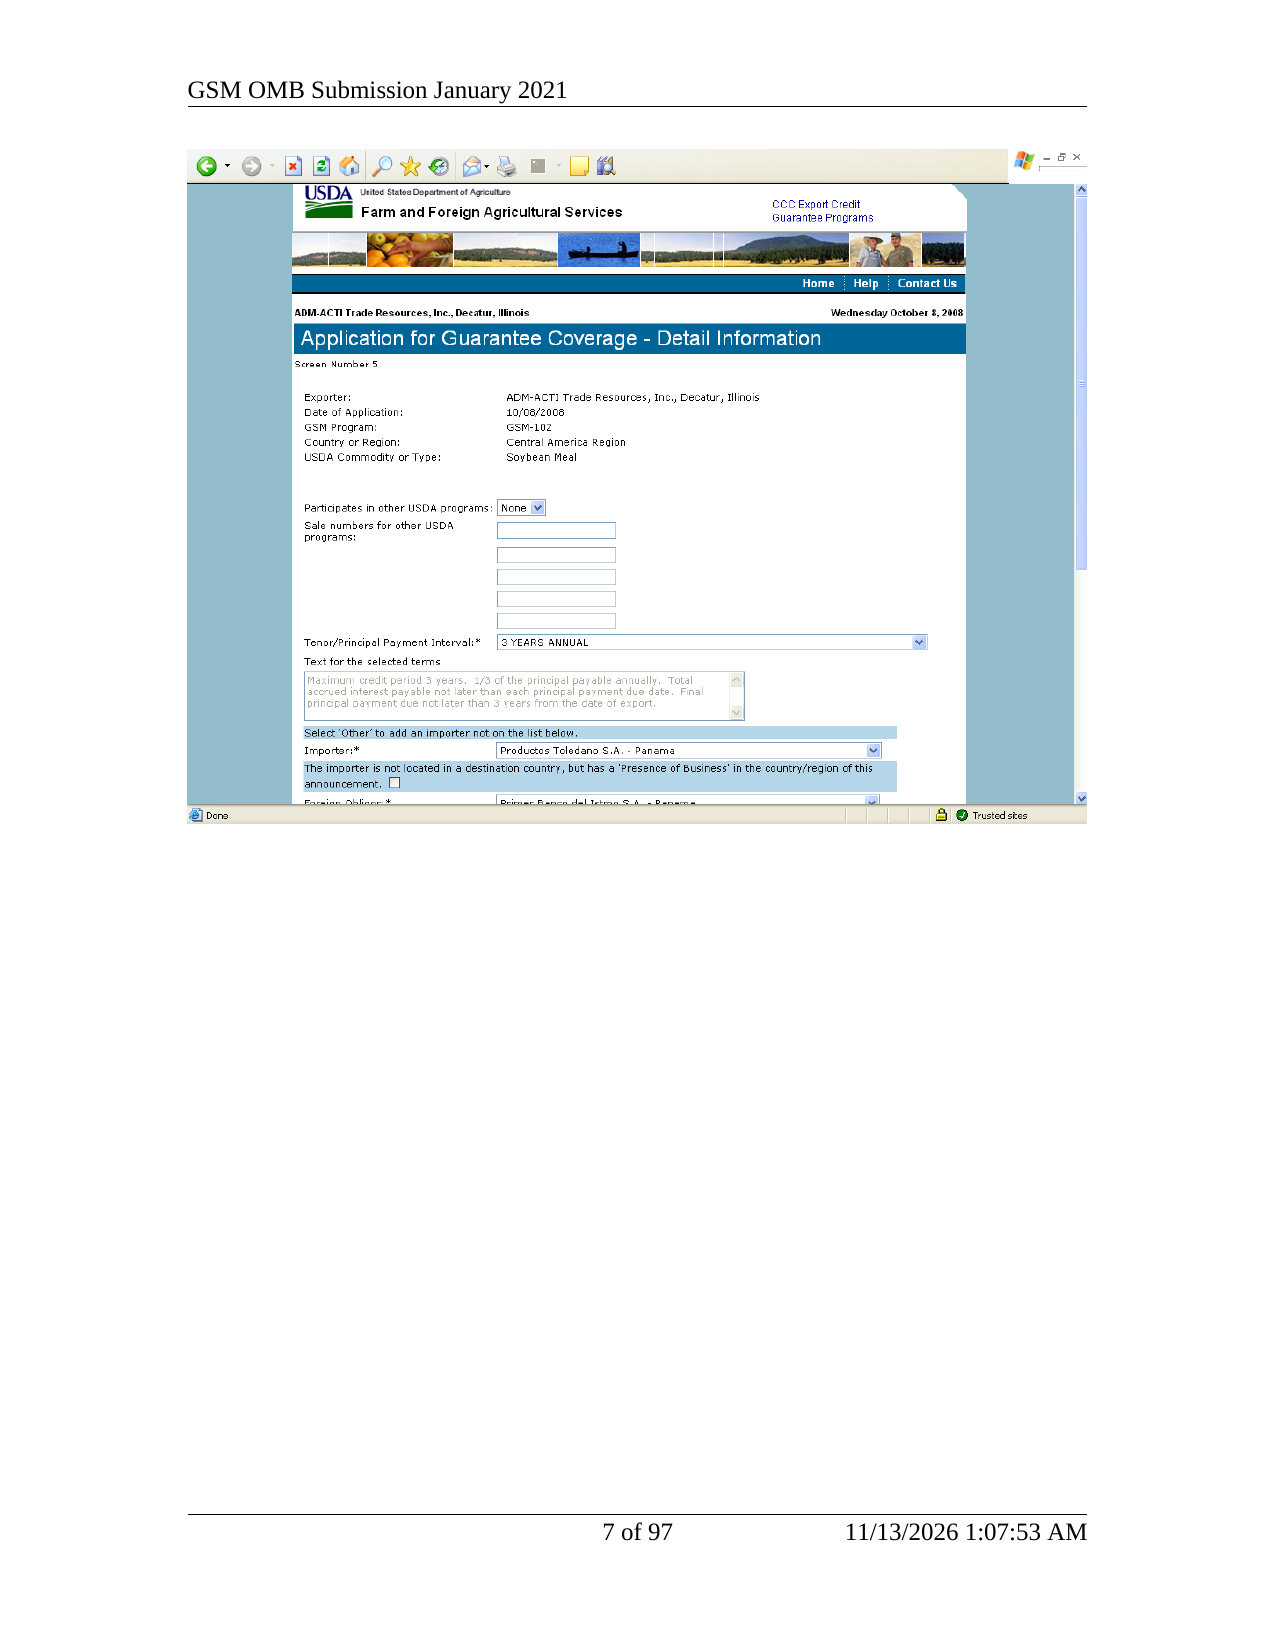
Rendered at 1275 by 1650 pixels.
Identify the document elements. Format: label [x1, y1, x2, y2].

picture [187, 149, 1087, 824]
